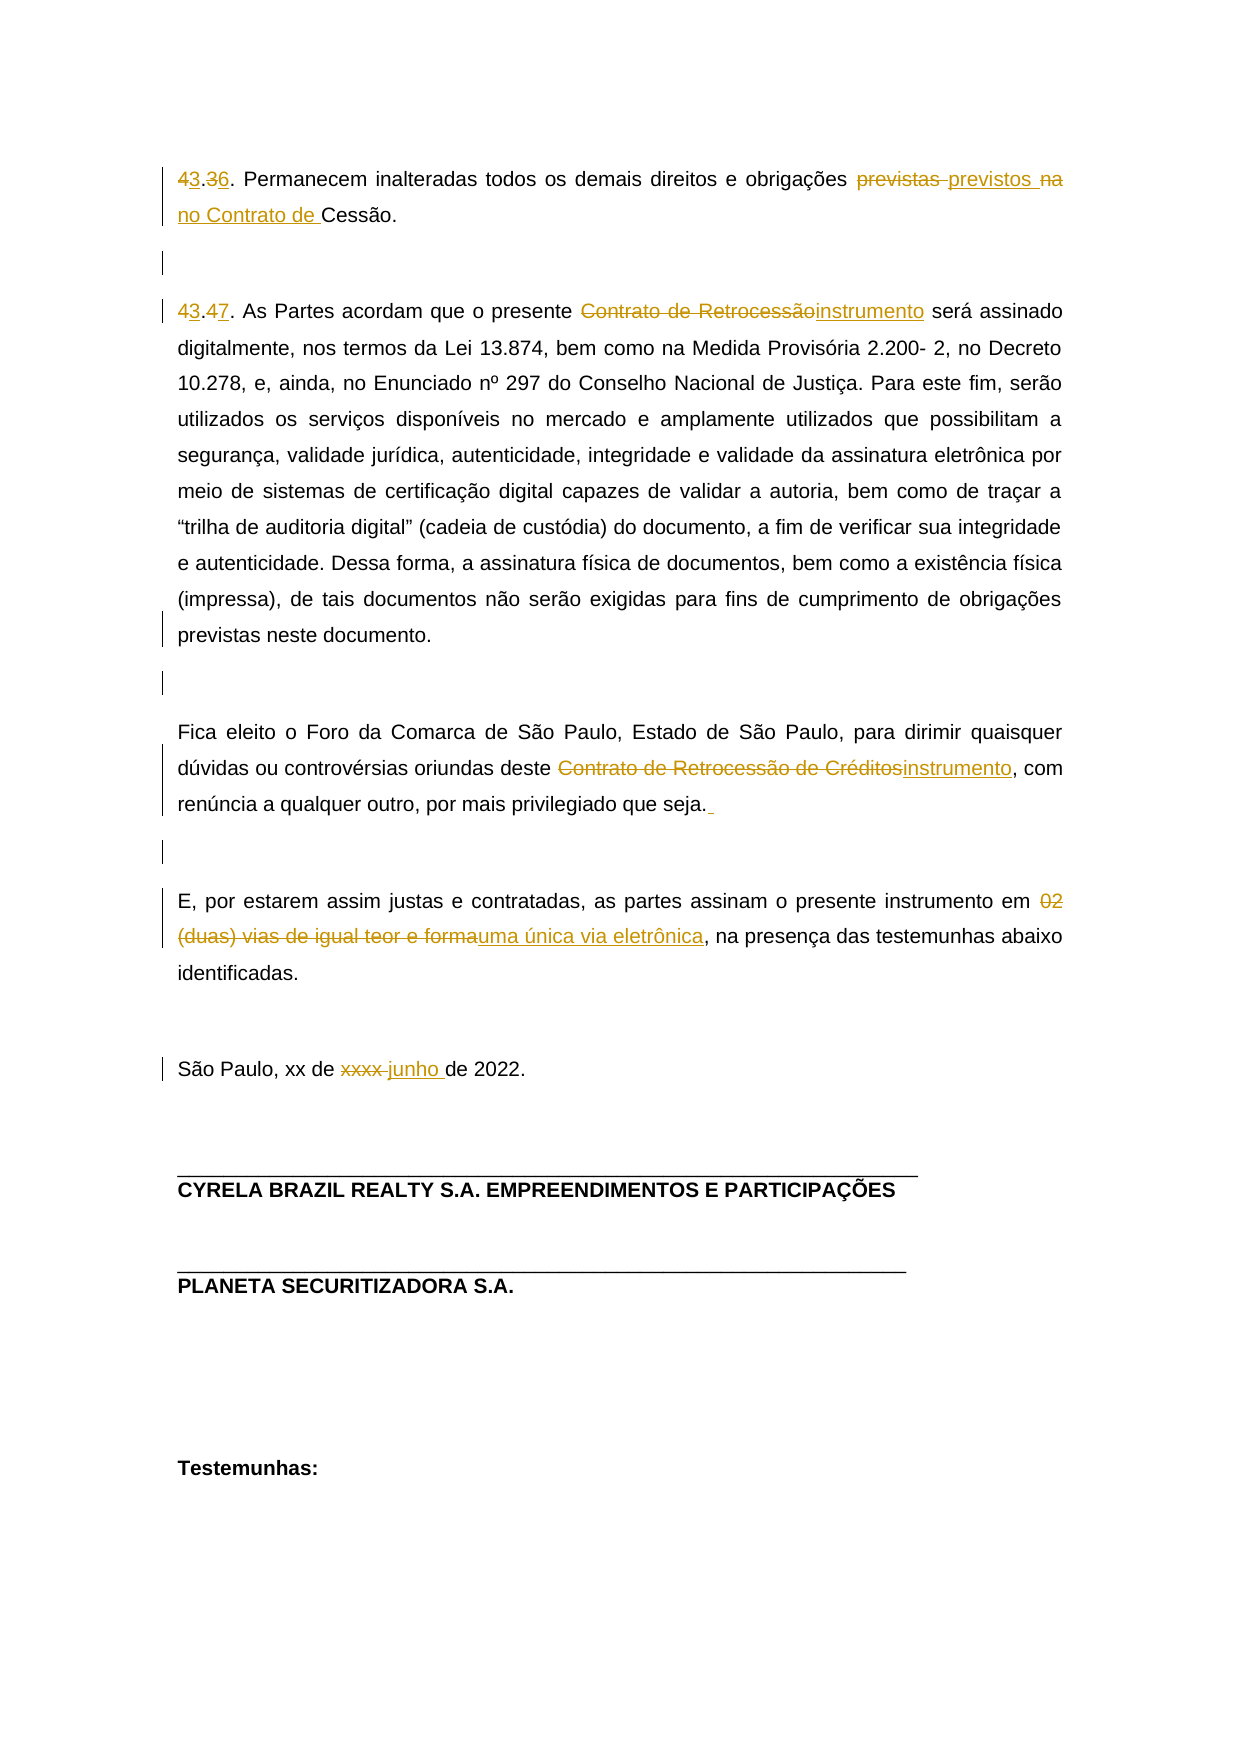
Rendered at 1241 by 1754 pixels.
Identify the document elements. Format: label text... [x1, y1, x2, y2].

text ________________________________________________________________ [177, 1154, 1063, 1178]
text _______________________________________________________________ [177, 1250, 1063, 1274]
text .. As Partes acordam que o presente será assinado digitalmente, nos termos da Lei 13.874, bem como na Medida Provisória 2.200- 2, no Decreto 10.278, e, ainda, no Enunciado nº 297 do Conselho Nacional de Justiça. Para este fim, serão utilizados os serviços disponíveis no mercado e amplamente utilizados que possibilitam a segurança, validade jurídica, autenticidade, integridade e validade da assinatura eletrônica por meio de sistemas de certificação digital capazes de validar a autoria, bem como de traçar a “trilha de auditoria digital” (cadeia de custódia) do documento, a fim de verificar sua integridade e autenticidade. Dessa forma, a assinatura física de documentos, bem como a existência física (impressa), de tais documentos não serão exigidas para fins de cumprimento de obrigações previstas neste documento. [177, 299, 1063, 647]
text PLANETA SECURITIZADORA S.A. [177, 1274, 1063, 1298]
text CYRELA BRAZIL REALTY S.A. EMPREENDIMENTOS E PARTICIPAÇÕES [177, 1178, 1063, 1202]
text E, por estarem assim justas e contratadas, as partes assinam o presente instrumento em , na presença das testemunhas abaixo identificadas. [177, 888, 1063, 984]
text São Paulo, xx de de 2022. [177, 1057, 1063, 1081]
text Testemunhas: [177, 1456, 1063, 1479]
text Fica eleito o Foro da Comarca de São Paulo, Estado de São Paulo, para dirimir quaisquer dúvidas ou controvérsias oriundas deste , com renúncia a qualquer outro, por mais privilegiado que seja. [177, 720, 1063, 816]
text .. Permanecem inalteradas todos os demais direitos e obrigações Cessão. [177, 167, 1063, 226]
